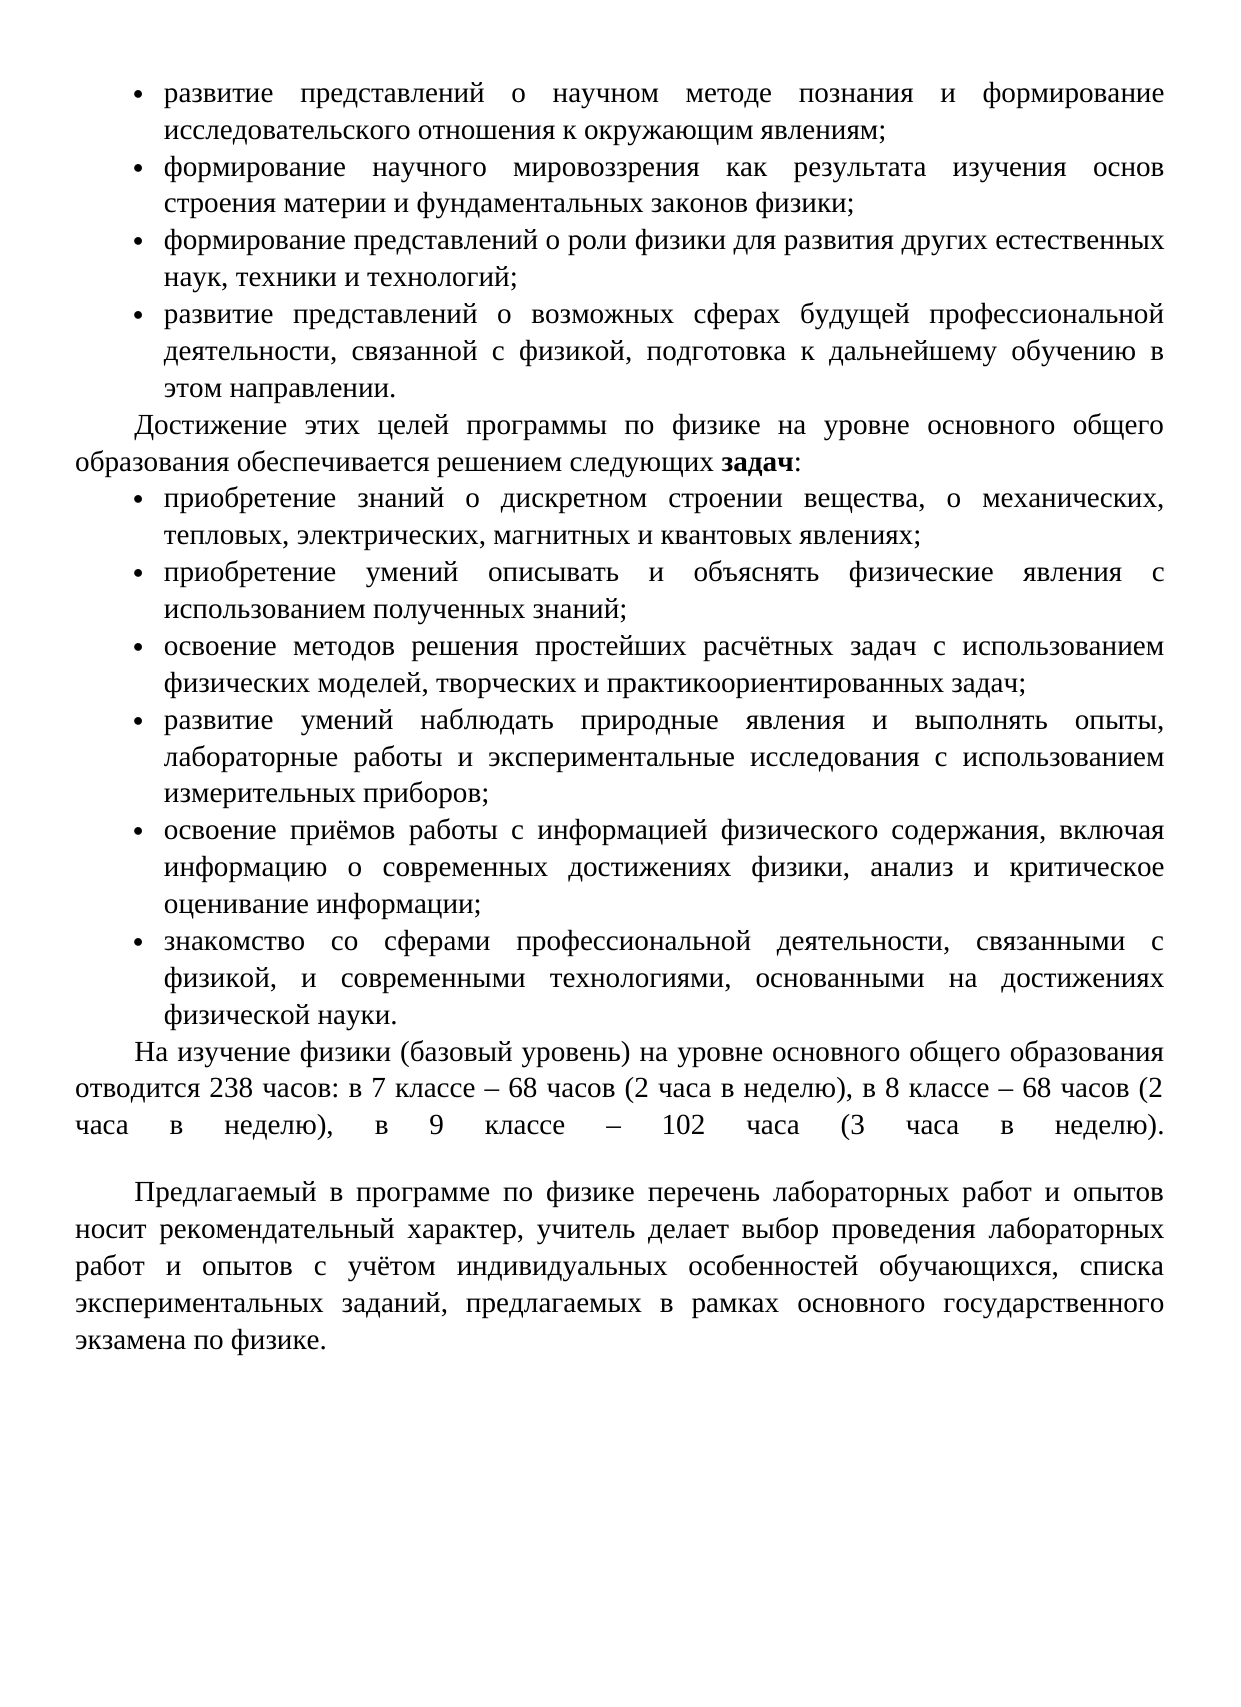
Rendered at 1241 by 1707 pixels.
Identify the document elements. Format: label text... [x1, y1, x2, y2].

text Предлагаемый в программе по физике перечень лабораторных работ и опытов носит рекомендательный характер, учитель делает выбор проведения лабораторных работ и опытов с учётом индивидуальных особенностей обучающихся, списка экспериментальных заданий, предлагаемых в рамках основного государственного экзамена по физике. [75, 1174, 1165, 1356]
list формирование научного мировоззрения как результата изучения основ строения материи и фундаментальных законов физики; [134, 149, 1165, 219]
list приобретение умений описывать и объяснять физические явления с использованием полученных знаний; [134, 554, 1165, 625]
list развитие умений наблюдать природные явления и выполнять опыты, лабораторные работы и экспериментальные исследования с использованием измерительных приборов; [134, 702, 1165, 809]
text На изучение физики (базовый уровень) на уровне основного общего образования отводится 238 часов: в 7 классе – 68 часов (2 часа в неделю), в 8 классе – 68 часов (2 часа в неделю), в 9 классе – 102 часа (3 часа в неделю). [75, 1034, 1165, 1172]
list развитие представлений о возможных сферах будущей профессиональной деятельности, связанной с физикой, подготовка к дальнейшему обучению в этом направлении. [134, 296, 1165, 403]
list развитие представлений о научном методе познания и формирование исследовательского отношения к окружающим явлениям; [134, 75, 1165, 145]
list освоение методов решения простейших расчётных задач с использованием физических моделей, творческих и практикоориентированных задач; [134, 628, 1165, 698]
list формирование представлений о роли физики для развития других естественных наук, техники и технологий; [134, 222, 1165, 293]
list приобретение знаний о дискретном строении вещества, о механических, тепловых, электрических, магнитных и квантовых явлениях; [134, 481, 1165, 551]
list освоение приёмов работы с информацией физического содержания, включая информацию о современных достижениях физики, анализ и критическое оценивание информации; [134, 812, 1165, 920]
list знакомство со сферами профессиональной деятельности, связанными с физикой, и современными технологиями, основанными на достижениях физической науки. [134, 923, 1165, 1030]
text Достижение этих целей программы по физике на уровне основного общего образования обеспечивается решением следующих задач: [75, 407, 1165, 477]
